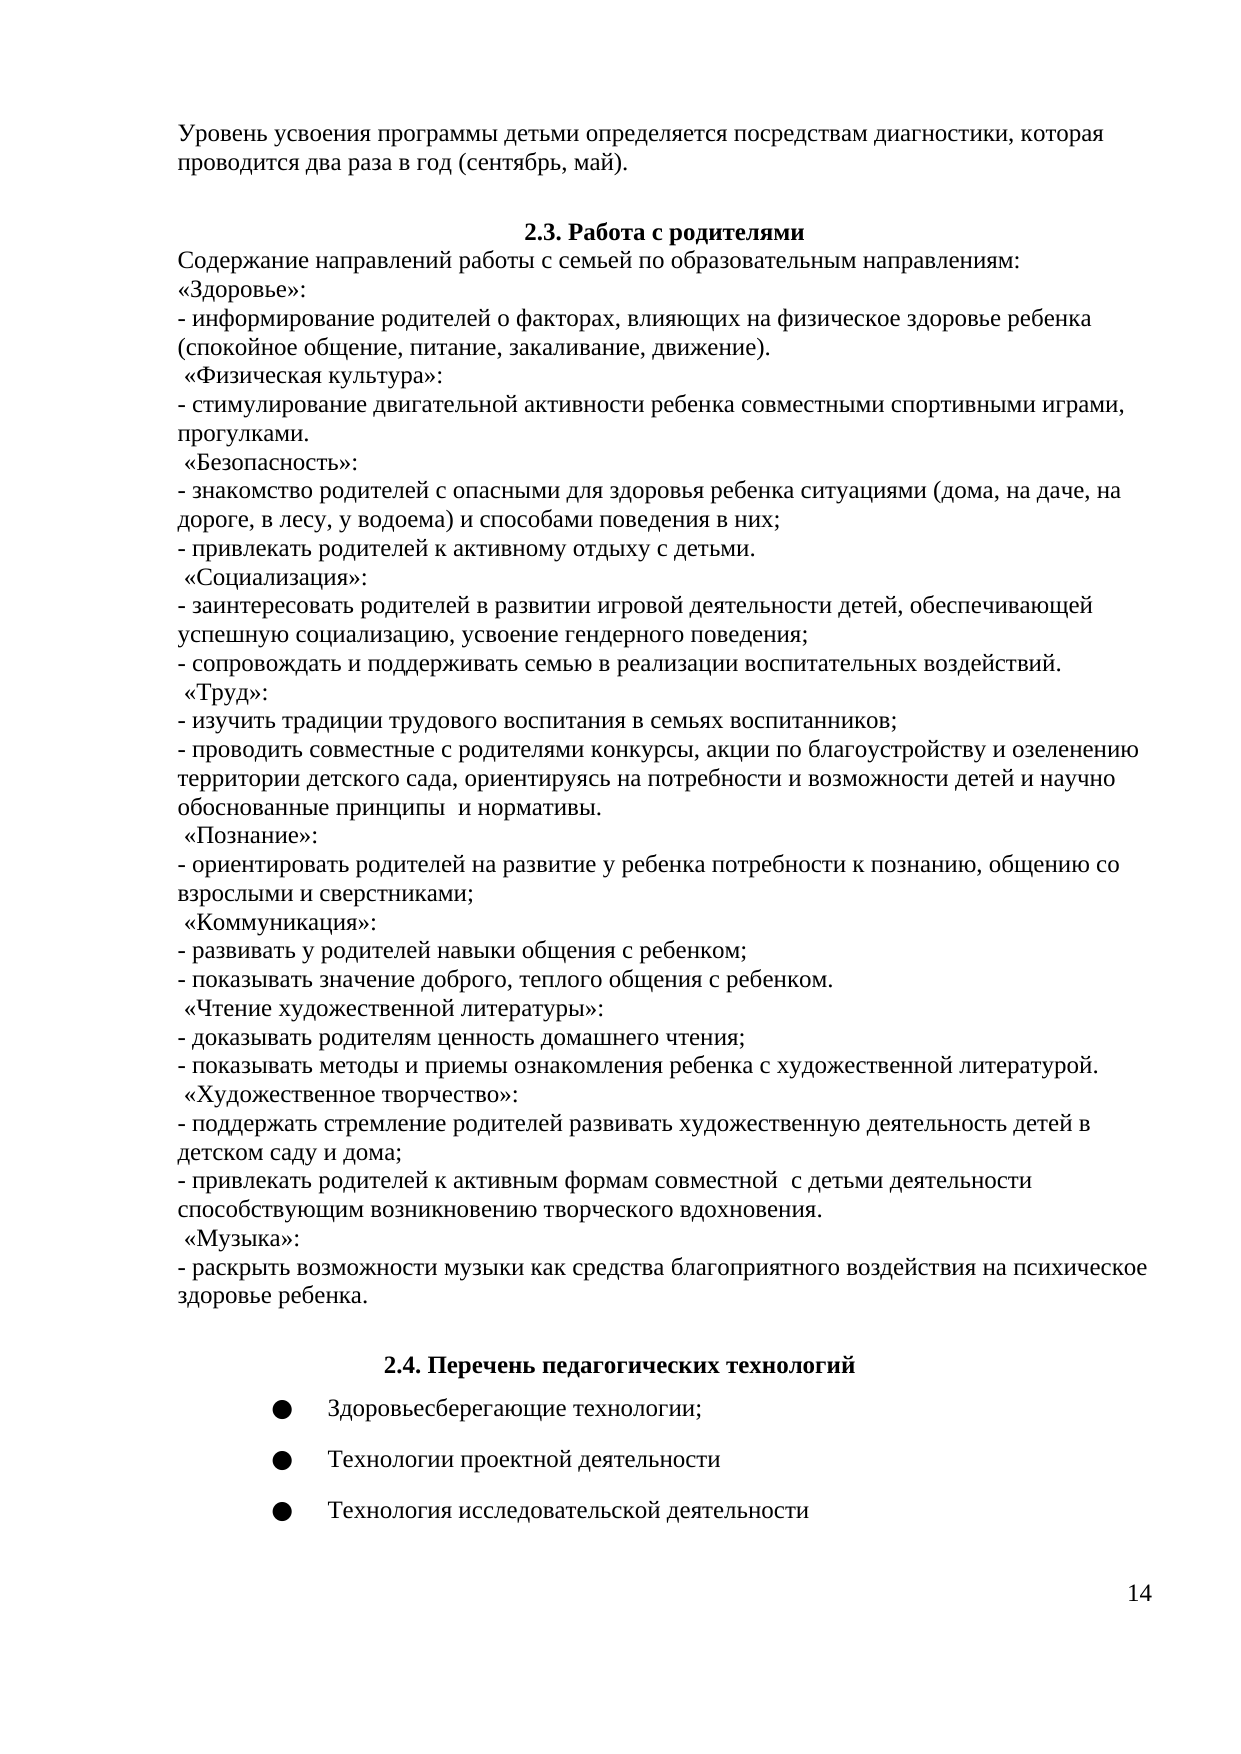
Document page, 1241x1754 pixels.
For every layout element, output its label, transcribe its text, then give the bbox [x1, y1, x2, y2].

text - показывать значение доброго, теплого общения с ребенком. [177, 964, 1152, 993]
text - раскрыть возможности музыки как средства благоприятного воздействия на психическое здоровье ребенка. [177, 1252, 1152, 1309]
text - заинтересовать родителей в развитии игровой деятельности детей, обеспечивающей успешную социализацию, усвоение гендерного поведения; [177, 591, 1152, 648]
text - поддержать стремление родителей развивать художественную деятельность детей в детском саду и дома; [177, 1108, 1152, 1166]
text «Труд»: [177, 677, 1152, 706]
text - привлекать родителей к активным формам совместной с детьми деятельности способствующим возникновению творческого вдохновения. [177, 1166, 1152, 1223]
text «Чтение художественной литературы»: [177, 993, 1152, 1022]
text «Музыка»: [177, 1223, 1152, 1252]
text «Физическая культура»: [177, 361, 1152, 389]
text «Коммуникация»: [177, 907, 1152, 936]
text - сопровождать и поддерживать семью в реализации воспитательных воздействий. [177, 648, 1152, 677]
list Технологии проектной деятельности [271, 1431, 1152, 1482]
text «Социализация»: [177, 562, 1152, 591]
text «Безопасность»: [177, 447, 1152, 476]
text - доказывать родителям ценность домашнего чтения; [177, 1022, 1152, 1051]
list Здоровьесберегающие технологии; [271, 1379, 1152, 1431]
text - развивать у родителей навыки общения с ребенком; [177, 936, 1152, 964]
text - знакомство родителей с опасными для здоровья ребенка ситуациями (дома, на даче, на дороге, в лесу, у водоема) и способами поведения в них; [177, 476, 1152, 533]
text Уровень усвоения программы детьми определяется посредствам диагностики, которая проводится два раза в год (сентябрь, май). [628, 118, 1152, 176]
text Содержание направлений работы с семьей по образовательным направлениям: [177, 246, 1152, 274]
text 2.3. Работа с родителями [177, 217, 1152, 246]
text - ориентировать родителей на развитие у ребенка потребности к познанию, общению со взрослыми и сверстниками; [177, 849, 1152, 907]
text 2.4. Перечень педагогических технологий [252, 1351, 1152, 1379]
text - показывать методы и приемы ознакомления ребенка с художественной литературой. [177, 1051, 1152, 1079]
text «Познание»: [177, 821, 1152, 849]
text - стимулирование двигательной активности ребенка совместными спортивными играми, прогулками. [177, 389, 1152, 447]
list Технология исследовательской деятельности [271, 1482, 1152, 1533]
text - проводить совместные с родителями конкурсы, акции по благоустройству и озеленению территории детского сада, ориентируясь на потребности и возможности детей и научно обоснованные принципы и нормативы. [177, 734, 1152, 821]
text «Художественное творчество»: [177, 1079, 1152, 1108]
text - информирование родителей о факторах, влияющих на физическое здоровье ребенка (спокойное общение, питание, закаливание, движение). [177, 303, 1152, 361]
text «Здоровье»: [177, 274, 1152, 303]
text - изучить традиции трудового воспитания в семьях воспитанников; [177, 706, 1152, 734]
text - привлекать родителей к активному отдыху с детьми. [177, 533, 1152, 562]
